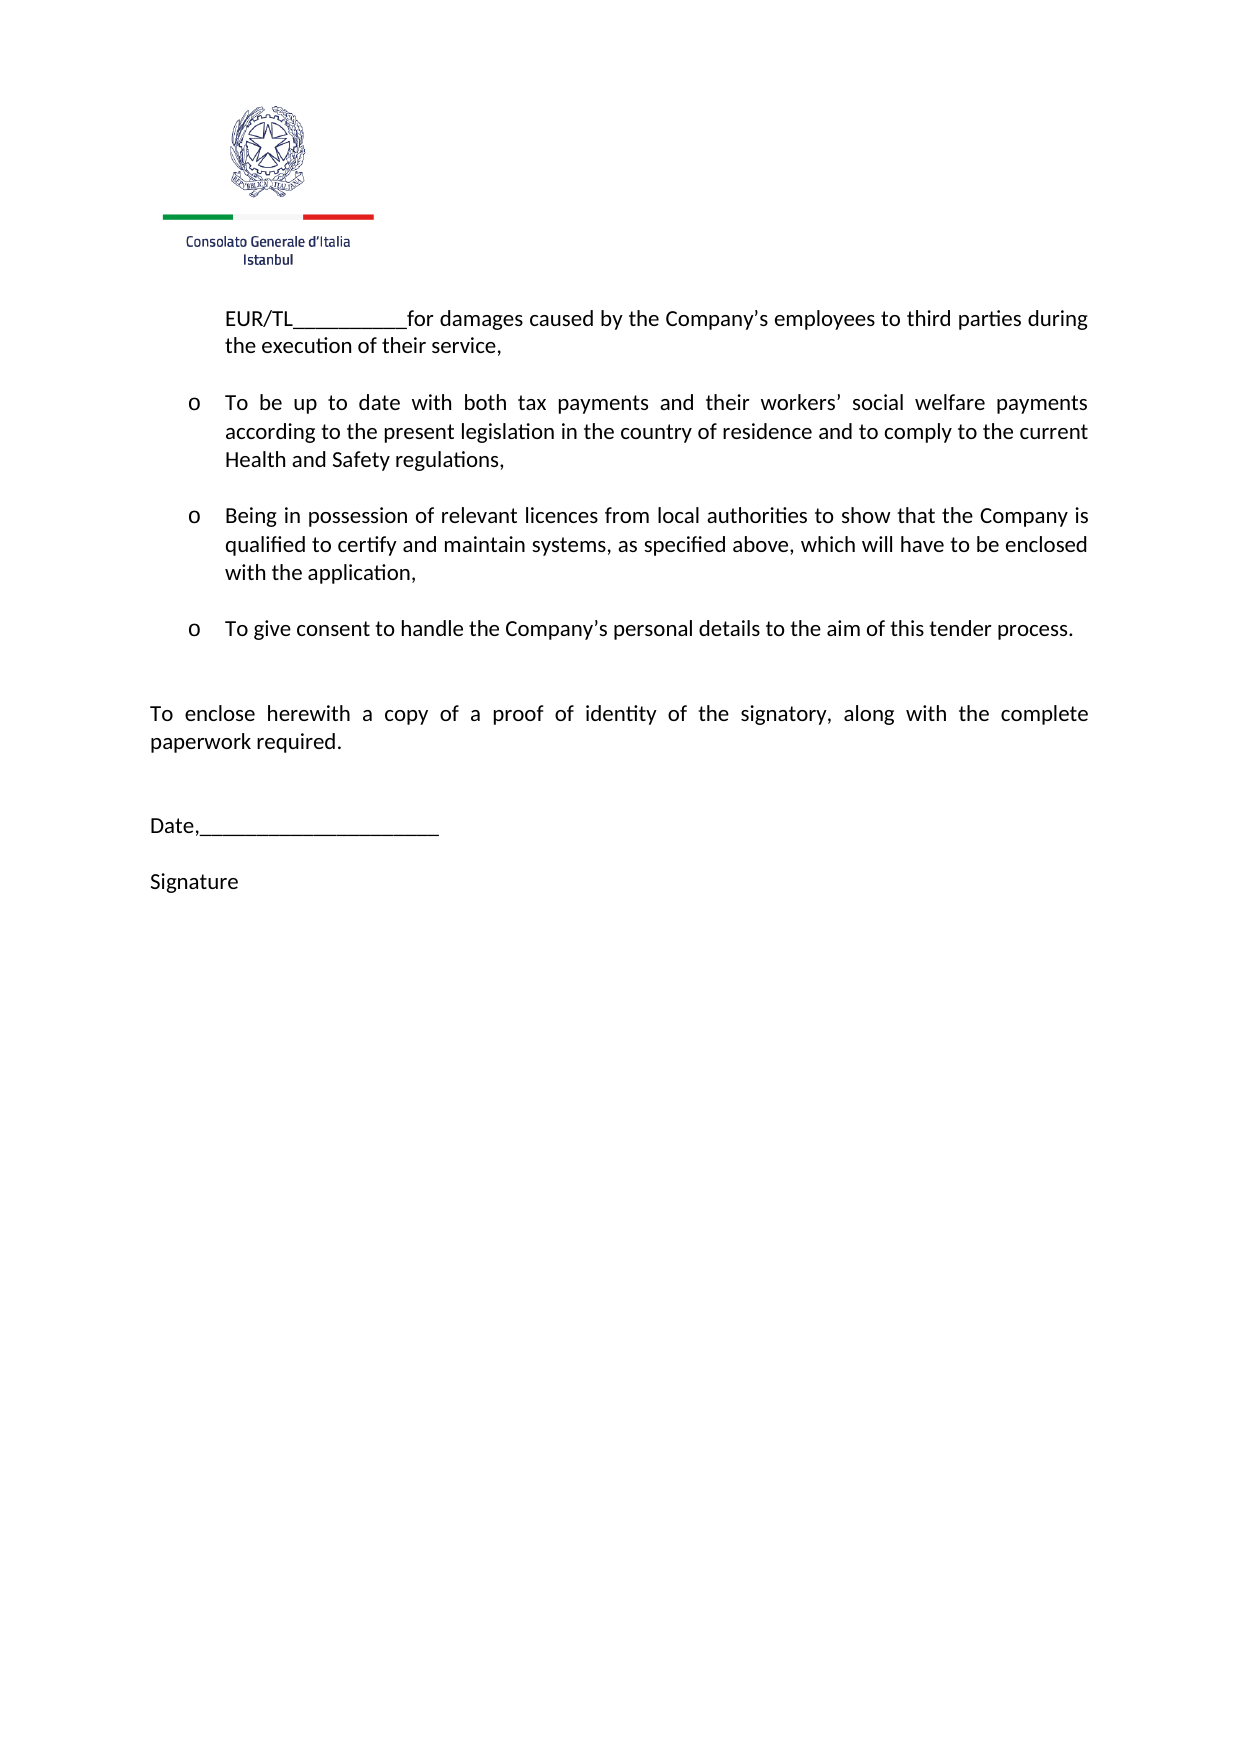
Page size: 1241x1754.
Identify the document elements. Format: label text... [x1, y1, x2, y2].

text To enclose herewith a copy of a proof of identity of the signatory, along with the complete paperwork required. [150, 699, 1090, 755]
picture [150, 73, 389, 304]
text Signature [150, 867, 1090, 896]
text Date,_____________________ [150, 811, 1090, 839]
list To be up to date with both tax payments and their workers’ social welfare payments according to the present legislation in the country of residence and to comply to the current Health and Safety regulations, [187, 388, 1090, 473]
list To give consent to handle the Company’s personal details to the aim of this tender process. [187, 614, 1090, 643]
list Being in possession of relevant licences from local authorities to show that the Company is qualified to certify and maintain systems, as specified above, which will have to be enclosed with the application, [187, 501, 1090, 586]
